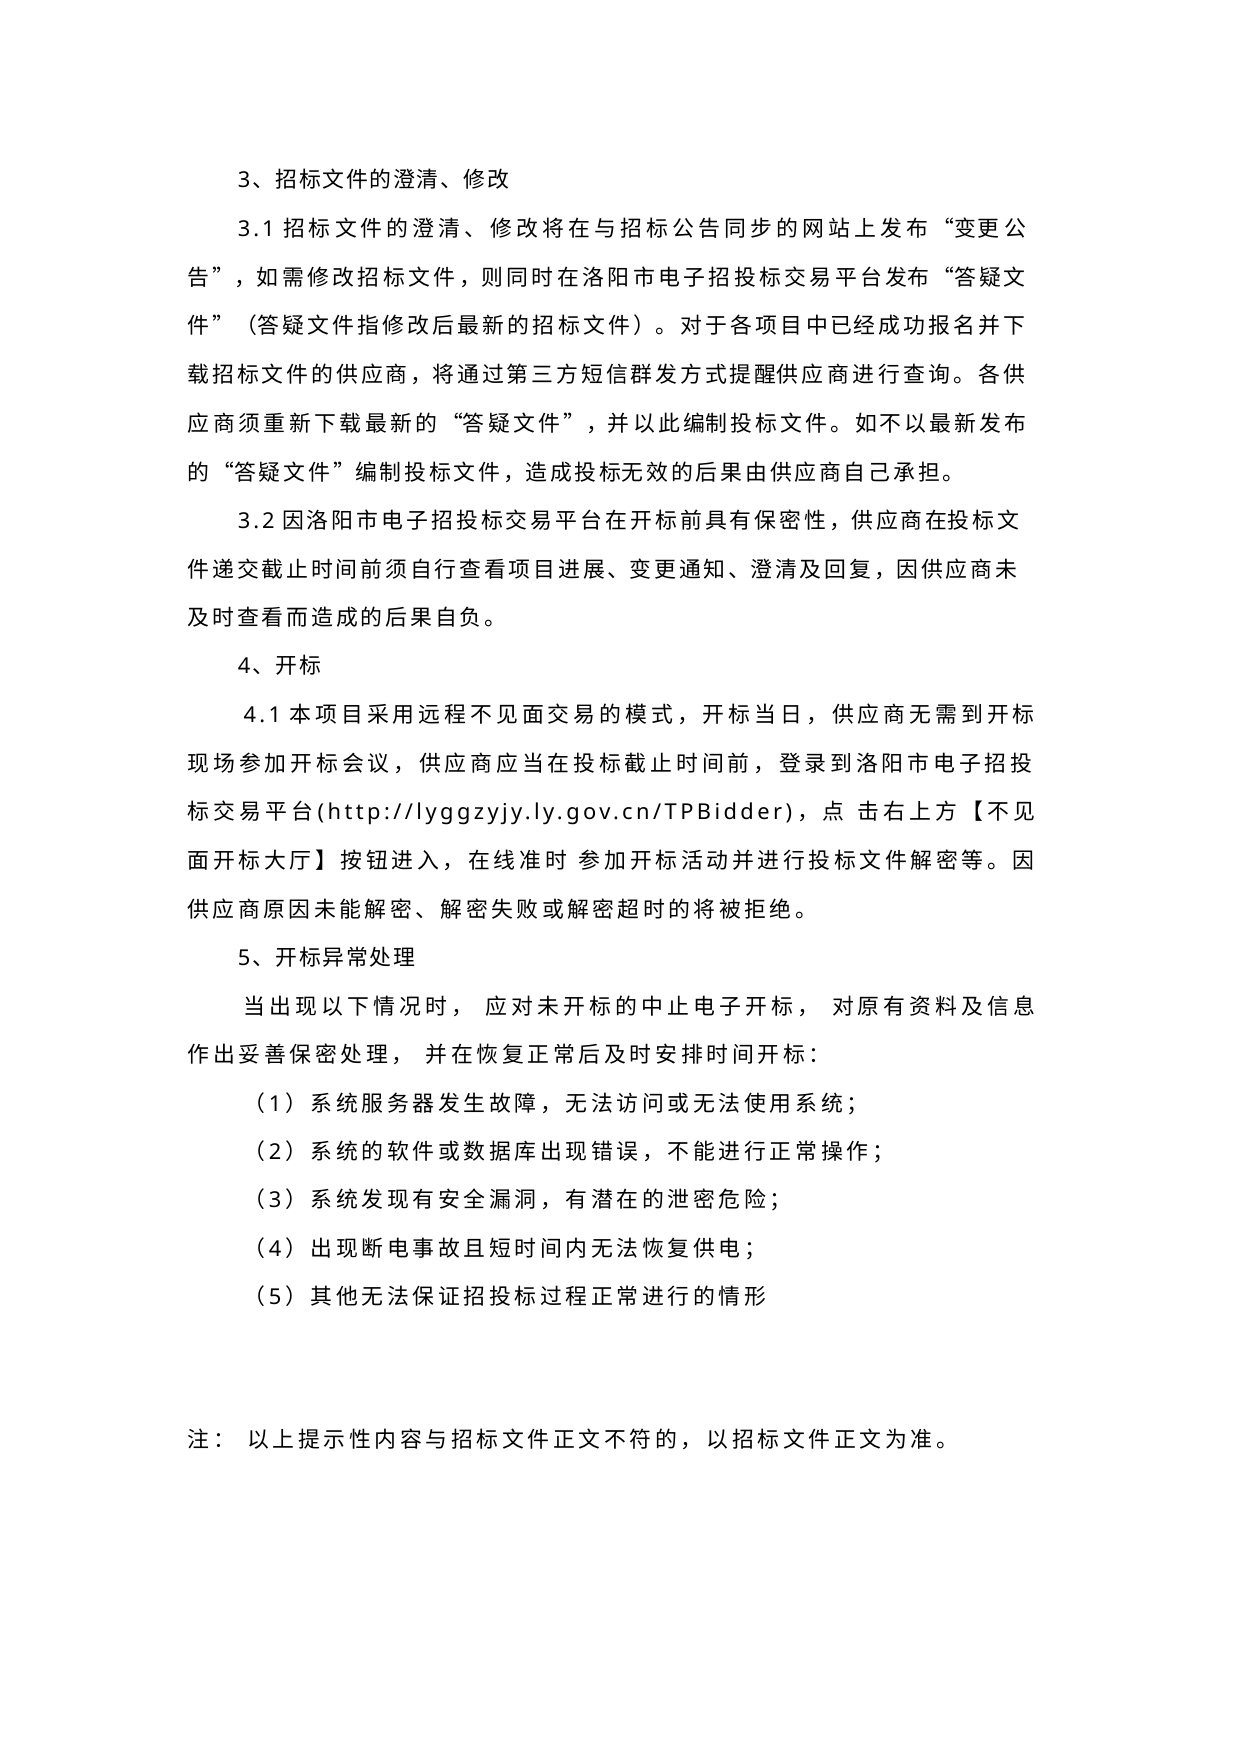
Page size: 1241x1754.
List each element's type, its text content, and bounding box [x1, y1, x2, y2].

text （1）系统服务器发生故障，无法访问或无法使用系统； [187, 1085, 1036, 1118]
text 4.1本项目采用远程不见面交易的模式，开标当日，供应商无需到开标现场参加开标会议，供应商应当在投标截止时间前，登录到洛阳市电子招投标交易平台(http://lyggzyjy.ly.gov.cn/TPBidder)，点 击右上方【不见面开标大厅】按钮进入，在线准时 参加开标活动并进行投标文件解密等。因供应商原因未能解密、解密失败或解密超时的将被拒绝。 [187, 697, 1036, 924]
text 5、开标异常处理 [187, 940, 1027, 972]
text 3.2因洛阳市电子招投标交易平台在开标前具有保密性，供应商在投标文件递交截止时间前须自行查看项目进展、变更通知、澄清及回复，因供应商未及时查看而造成的后果自负。 [187, 502, 1041, 632]
text 4、开标 [187, 648, 1027, 681]
text （5）其他无法保证招投标过程正常进行的情形 [187, 1279, 1036, 1311]
text 3、招标文件的澄清、修改 [187, 162, 1027, 194]
text （4）出现断电事故且短时间内无法恢复供电； [187, 1230, 1036, 1263]
text 3.1招标文件的澄清、修改将在与招标公告同步的网站上发布“变更公告”，如需修改招标文件，则同时在洛阳市电子招投标交易平台发布“答疑文件”（答疑文件指修改后最新的招标文件）。对于各项目中已经成功报名并下载招标文件的供应商，将通过第三方短信群发方式提醒供应商进行查询。各供应商须重新下载最新的“答疑文件”，并以此编制投标文件。如不以最新发布的“答疑文件”编制投标文件，造成投标无效的后果由供应商自己承担。 [187, 210, 1027, 487]
text 当出现以下情况时， 应对未开标的中止电子开标， 对原有资料及信息作出妥善保密处理， 并在恢复正常后及时安排时间开标： [187, 988, 1036, 1069]
text （3）系统发现有安全漏洞，有潜在的泄密危险； [187, 1182, 1036, 1214]
text （2）系统的软件或数据库出现错误，不能进行正常操作； [187, 1134, 1036, 1166]
text 注： 以上提示性内容与招标文件正文不符的，以招标文件正文为准。 [187, 1421, 1053, 1454]
